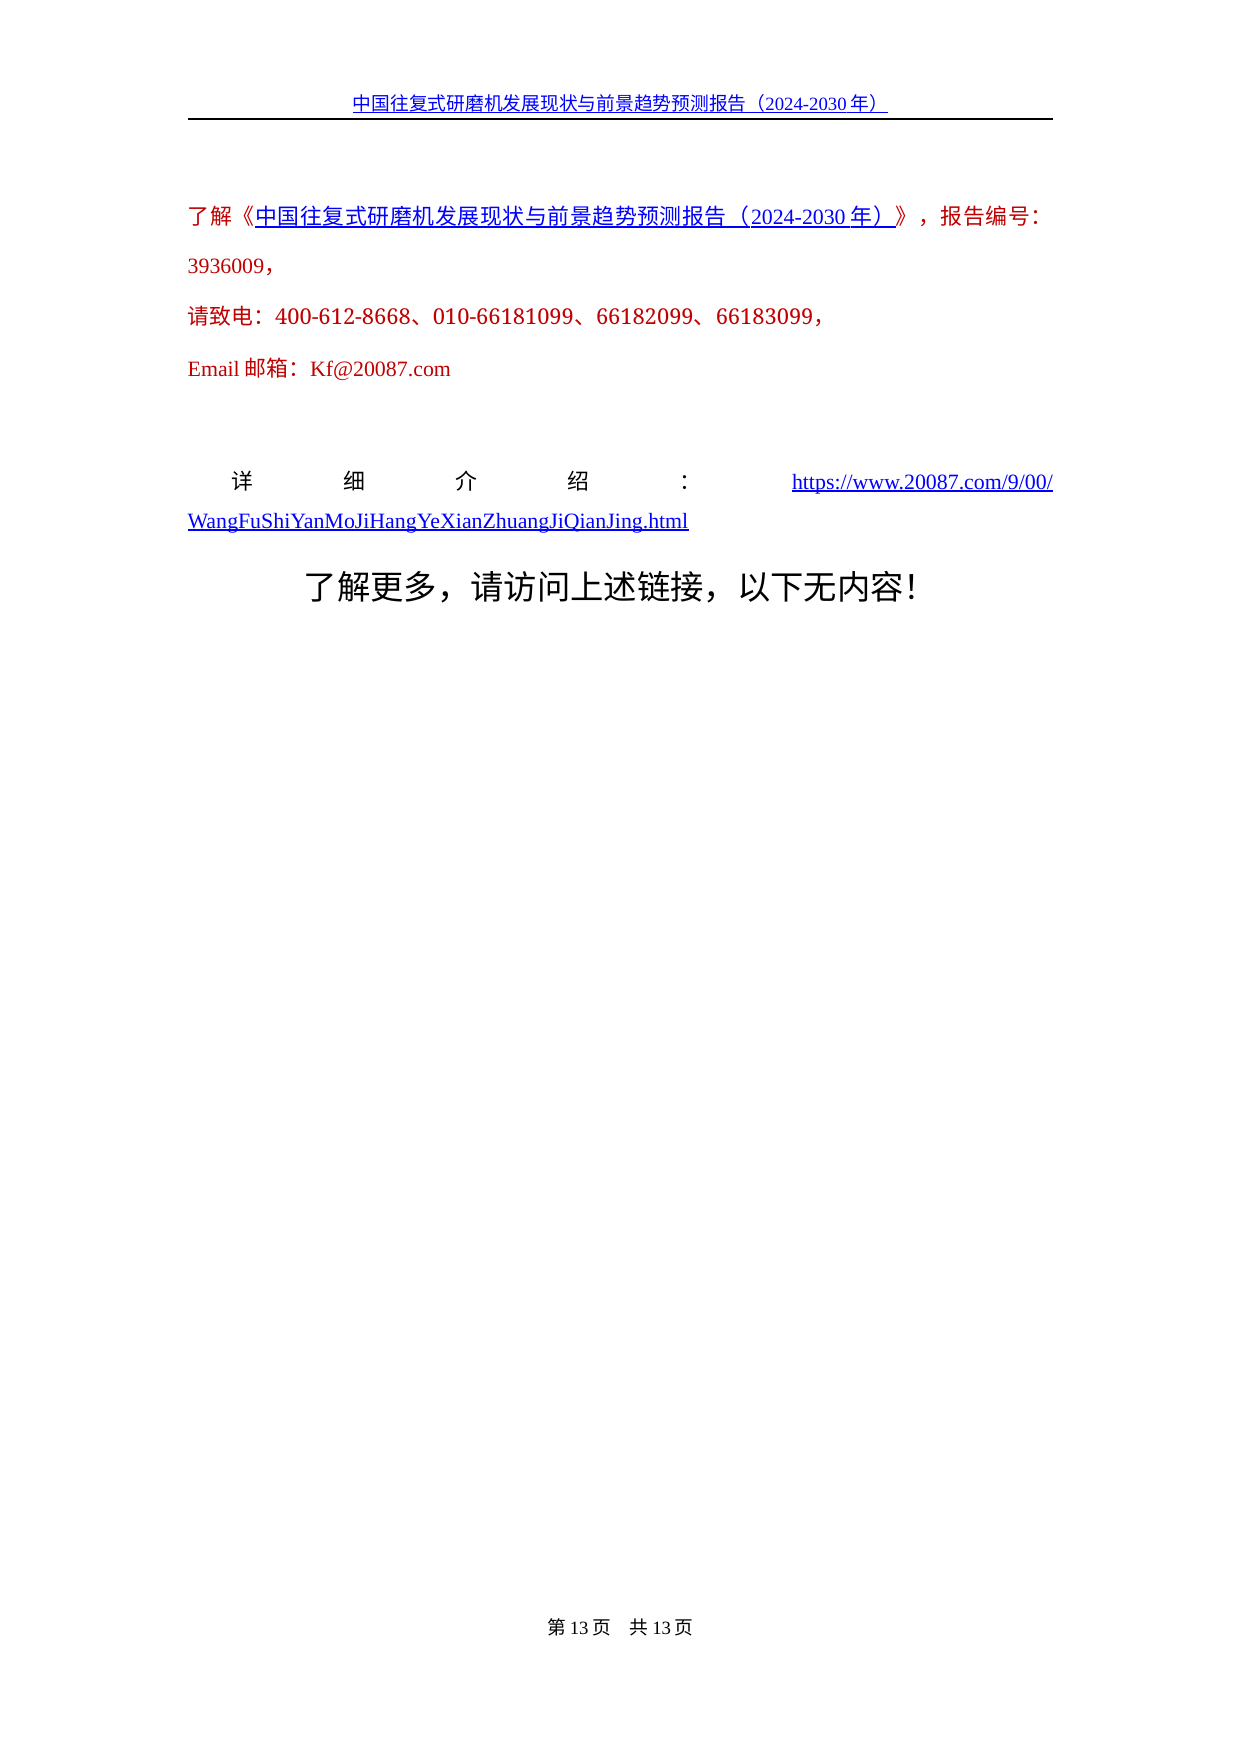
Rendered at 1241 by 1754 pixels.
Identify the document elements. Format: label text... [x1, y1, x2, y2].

title 了解更多，请访问上述链接，以下无内容！ [187, 552, 1053, 617]
text 了解《中国往复式研磨机发展现状与前景趋势预测报告（2024-2030年）》，报告编号：3936009， [187, 198, 1053, 280]
text 详细介绍：https://www.20087.com/9/00/WangFuShiYanMoJiHangYeXianZhuangJiQianJing.html [187, 463, 1053, 536]
text 请致电：400-612-8668、010-66181099、66182099、66183099， [187, 299, 1053, 331]
text Email邮箱：Kf@20087.com [187, 350, 1053, 383]
